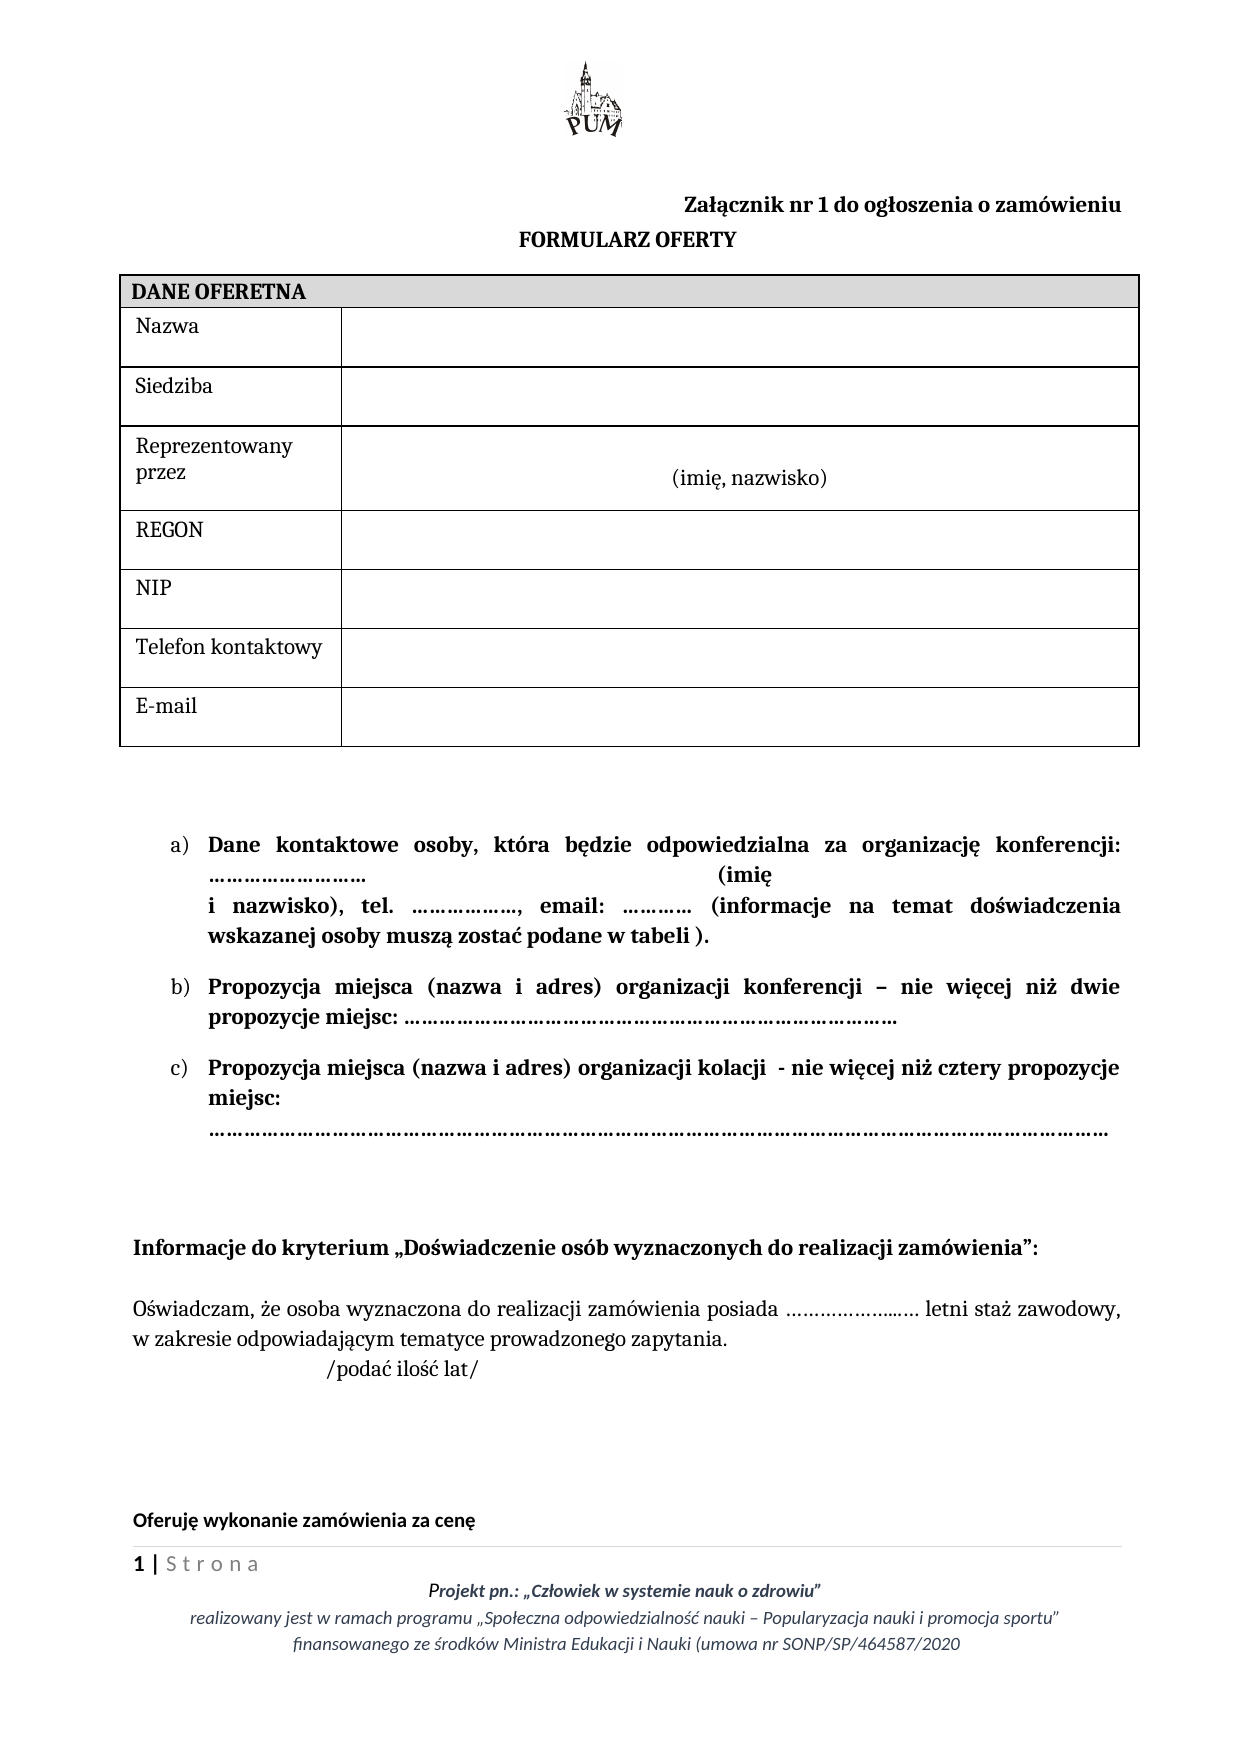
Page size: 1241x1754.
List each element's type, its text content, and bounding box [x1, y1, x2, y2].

list Dane kontaktowe osoby, która będzie odpowiedzialna za organizację konferencji: ……………………… (imię i nazwisko), tel. ………………, email: ………… (informacje na temat doświadczenia wskazanej osoby muszą zostać podane w tabeli ). [170, 832, 1122, 949]
table_cell REGON [121, 511, 341, 568]
table_cell [342, 308, 1138, 366]
text FORMULARZ OFERTY [133, 223, 1122, 253]
table_cell [342, 688, 1138, 746]
text Oświadczam, że osoba wyznaczona do realizacji zamówienia posiada ………………...… letni staż zawodowy, w zakresie odpowiadającym tematyce prowadzonego zapytania. [133, 1296, 1122, 1352]
list Propozycja miejsca (nazwa i adres) organizacji konferencji – nie więcej niż dwie propozycje miejsc: ………………………………………………………………………… [170, 974, 1122, 1030]
table_cell [342, 511, 1138, 568]
text Oferuję wykonanie zamówienia za cenę [133, 1507, 1122, 1532]
table_cell (imię, nazwisko) [342, 427, 1138, 509]
picture [563, 61, 623, 137]
table_cell [342, 570, 1138, 628]
table_cell NIP [121, 570, 341, 628]
list Propozycja miejsca (nazwa i adres) organizacji kolacji - nie więcej niż cztery propozycje miejsc: ……………………………………………………………………………………………………………………………………… [170, 1055, 1122, 1142]
table_cell Nazwa [121, 308, 341, 366]
table_cell Telefon kontaktowy [121, 629, 341, 687]
table_cell [342, 629, 1138, 687]
table_cell Reprezentowany przez [121, 427, 341, 509]
table_cell Siedziba [121, 368, 341, 425]
table_cell E-mail [121, 688, 341, 746]
list Informacje do kryterium „Doświadczenie osób wyznaczonych do realizacji zamówienia”: [133, 1235, 1122, 1262]
text /podać ilość lat/ [133, 1356, 1122, 1382]
table_cell [342, 368, 1138, 425]
text Załącznik nr 1 do ogłoszenia o zamówieniu [281, 189, 1122, 218]
table_header DANE OFERETNA [121, 276, 1138, 307]
